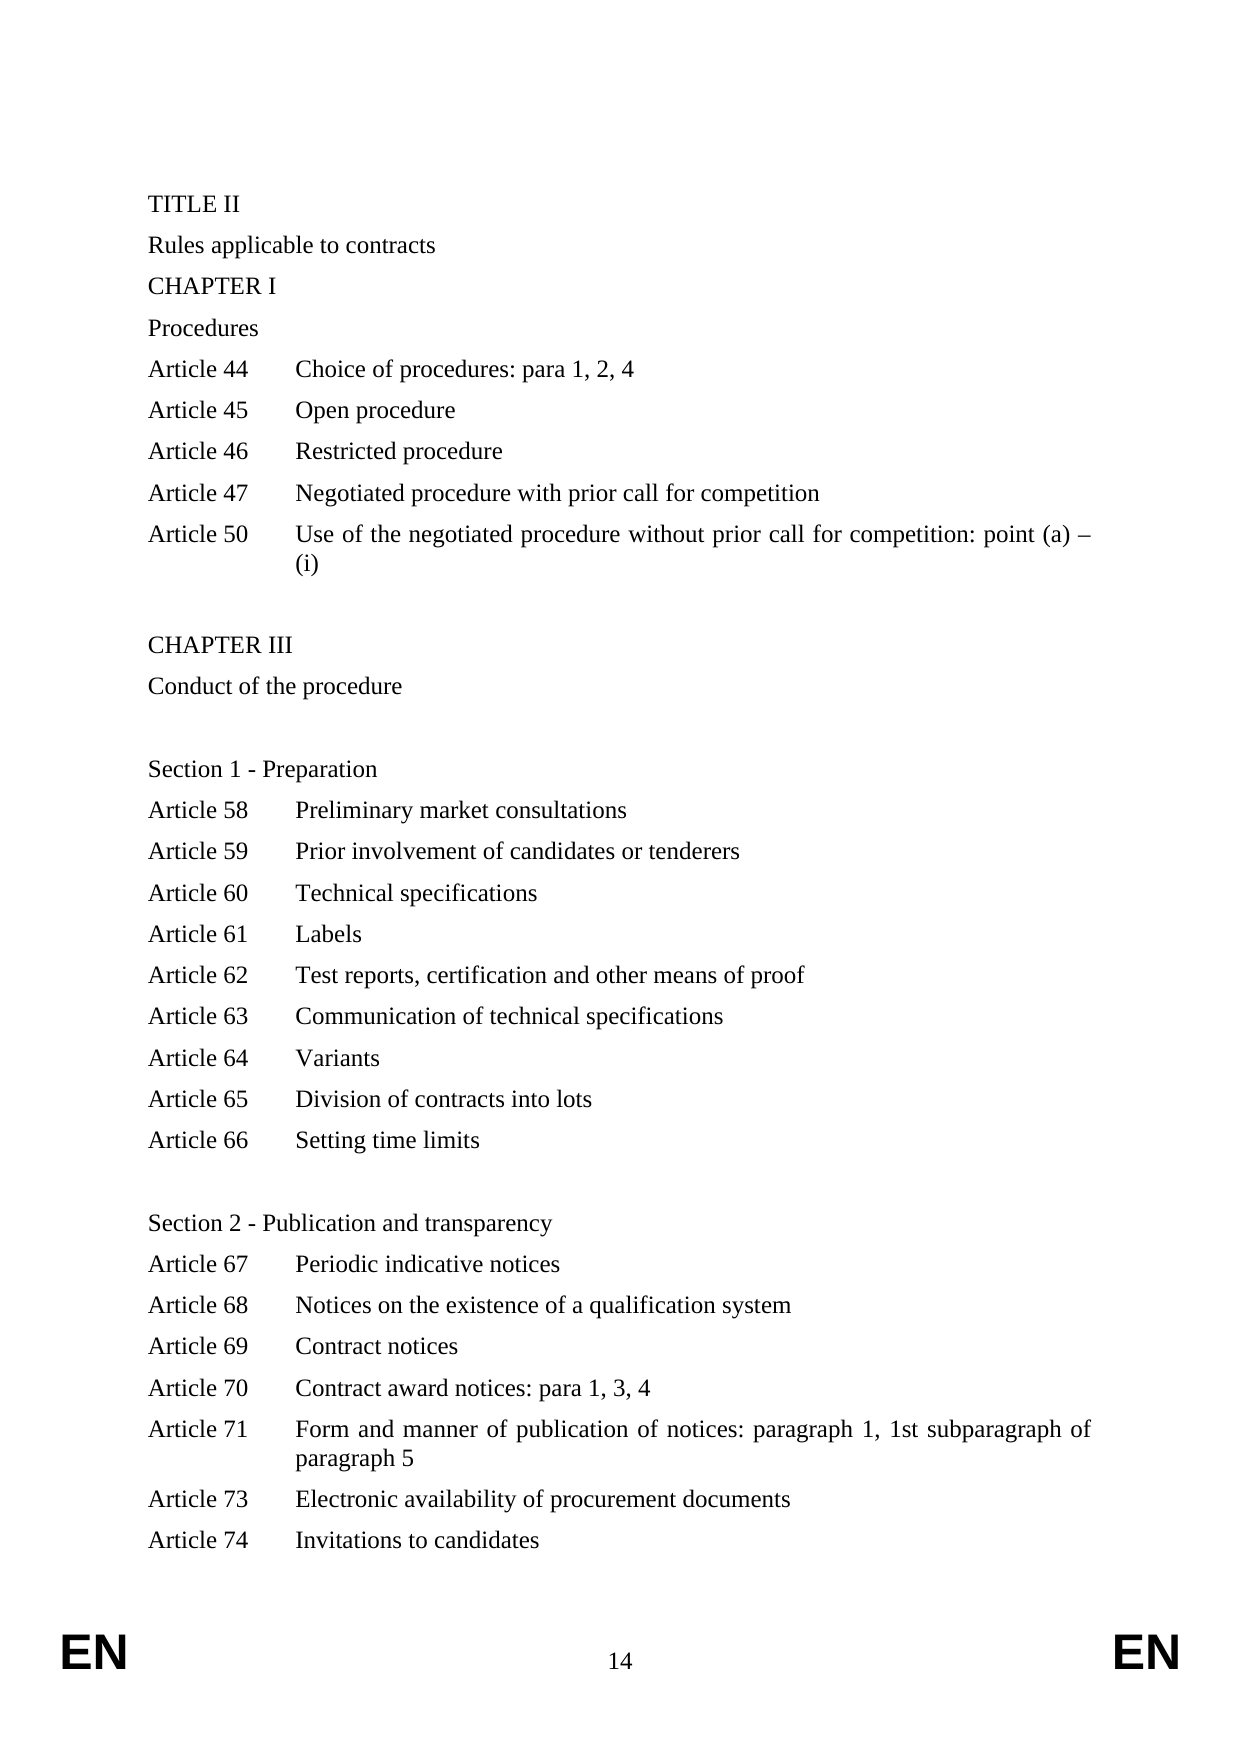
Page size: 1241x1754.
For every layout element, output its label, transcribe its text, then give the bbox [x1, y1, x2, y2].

text Article 60 Technical specifications [148, 878, 1093, 906]
text Article 66 Setting time limits [148, 1125, 1093, 1154]
text Article 65 Division of contracts into lots [148, 1084, 1093, 1113]
text Article 67 Periodic indicative notices [148, 1249, 1093, 1278]
text Article 58 Preliminary market consultations [148, 795, 1093, 824]
text Article 46 Restricted procedure [148, 436, 1093, 465]
text Conduct of the procedure [148, 671, 1093, 700]
text Article 61 Labels [148, 919, 1093, 948]
text Article 68 Notices on the existence of a qualification system [148, 1290, 1093, 1319]
text CHAPTER III [148, 630, 1093, 659]
text Article 64 Variants [148, 1043, 1093, 1071]
text Article 73 Electronic availability of procurement documents [148, 1484, 1093, 1513]
text Article 47 Negotiated procedure with prior call for competition [148, 478, 1093, 506]
text CHAPTER I [148, 271, 1093, 300]
text Article 59 Prior involvement of candidates or tenderers [148, 836, 1093, 865]
text Procedures [148, 313, 1093, 341]
text Article 44 Choice of procedures: para 1, 2, 4 [148, 354, 1093, 383]
text Article 70 Contract award notices: para 1, 3, 4 [148, 1373, 1093, 1401]
text Article 45 Open procedure [148, 395, 1093, 424]
text Article 50 Use of the negotiated procedure without prior call for competition: point (a) – (i) [148, 519, 1093, 576]
text Article 63 Communication of technical specifications [148, 1001, 1093, 1030]
text Article 69 Contract notices [148, 1331, 1093, 1360]
text TITLE II [148, 189, 1093, 218]
text Section 2 - Publication and transparency [148, 1208, 1093, 1236]
text Article 74 Invitations to candidates [148, 1525, 1093, 1554]
text Section 1 - Preparation [148, 754, 1093, 783]
text Article 71 Form and manner of publication of notices: paragraph 1, 1st subparagraph of paragraph 5 [148, 1414, 1093, 1471]
text Article 62 Test reports, certification and other means of proof [148, 960, 1093, 989]
text Rules applicable to contracts [148, 230, 1093, 259]
